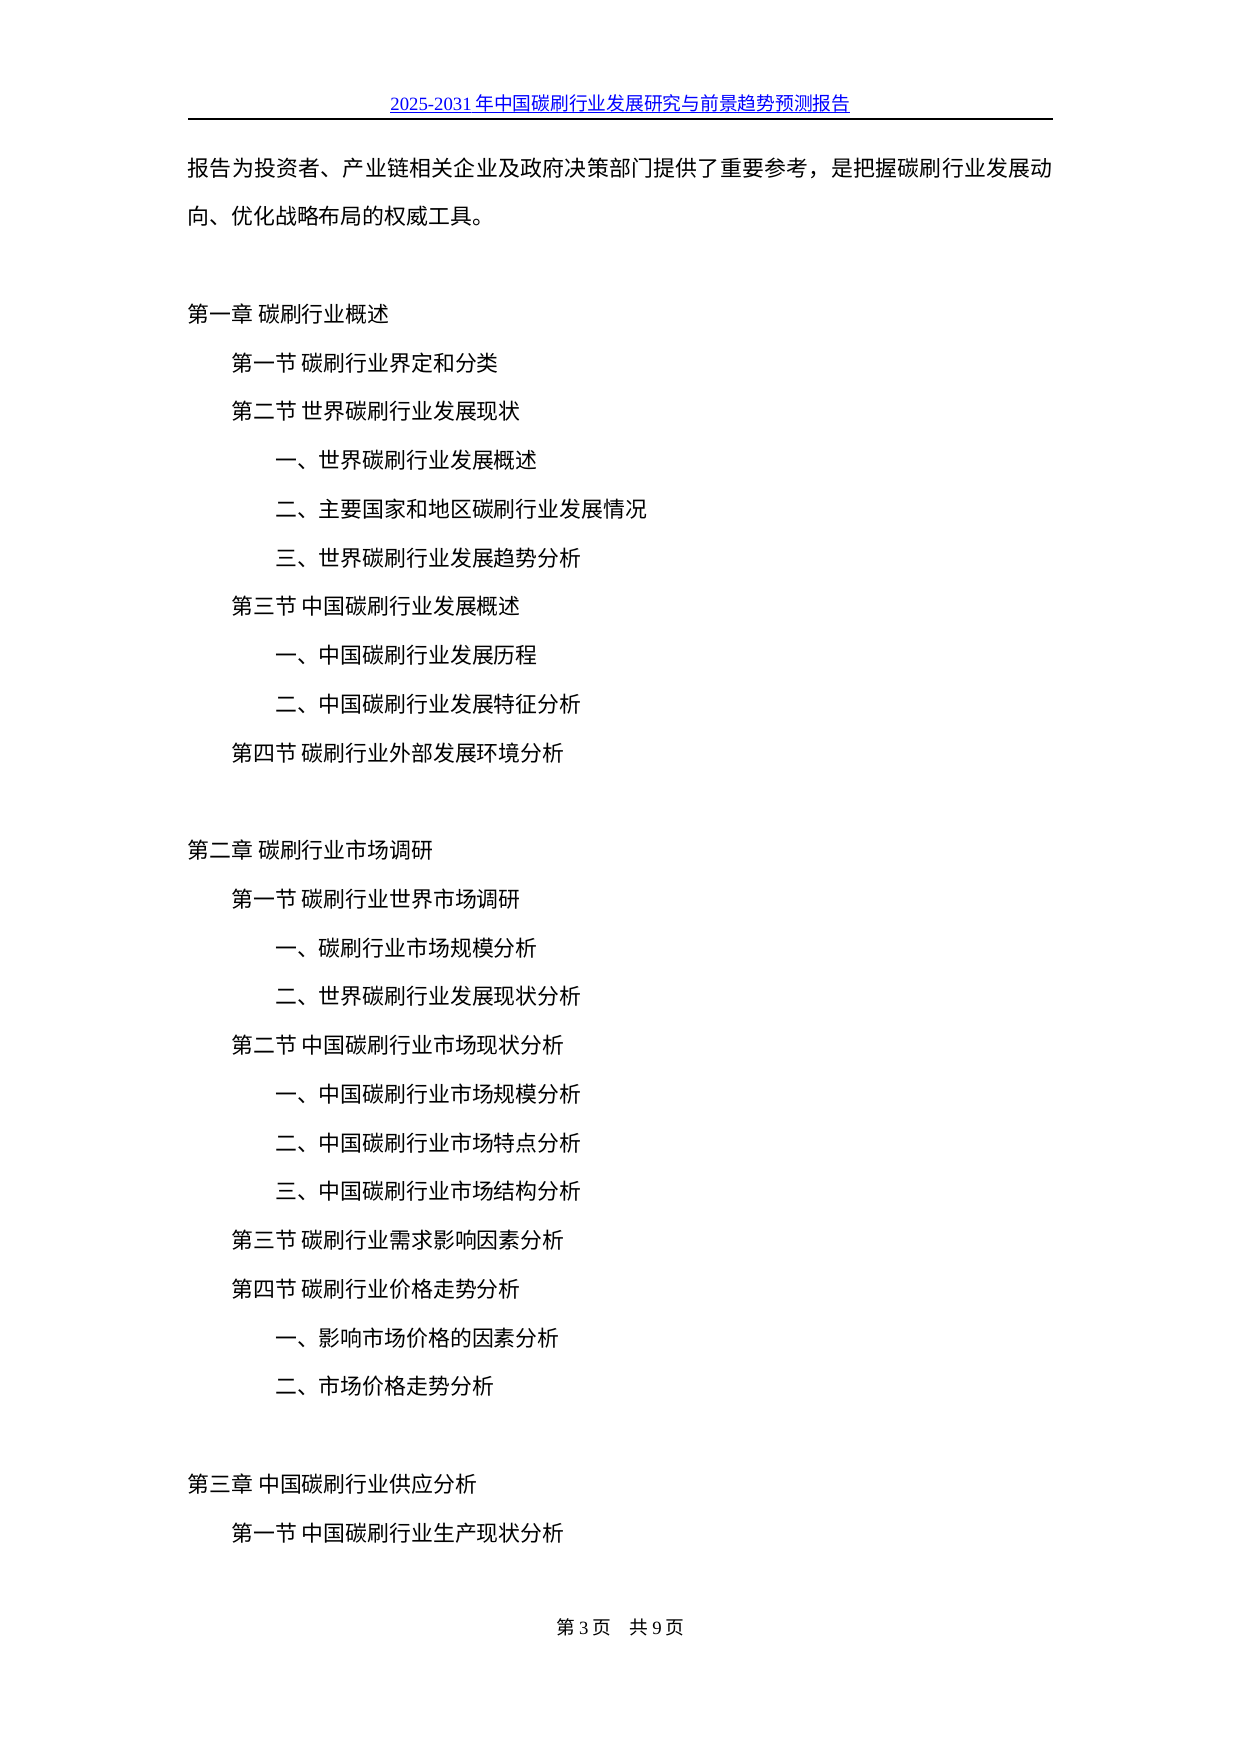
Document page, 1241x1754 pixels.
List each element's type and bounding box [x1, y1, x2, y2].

text [187, 150, 1053, 1548]
